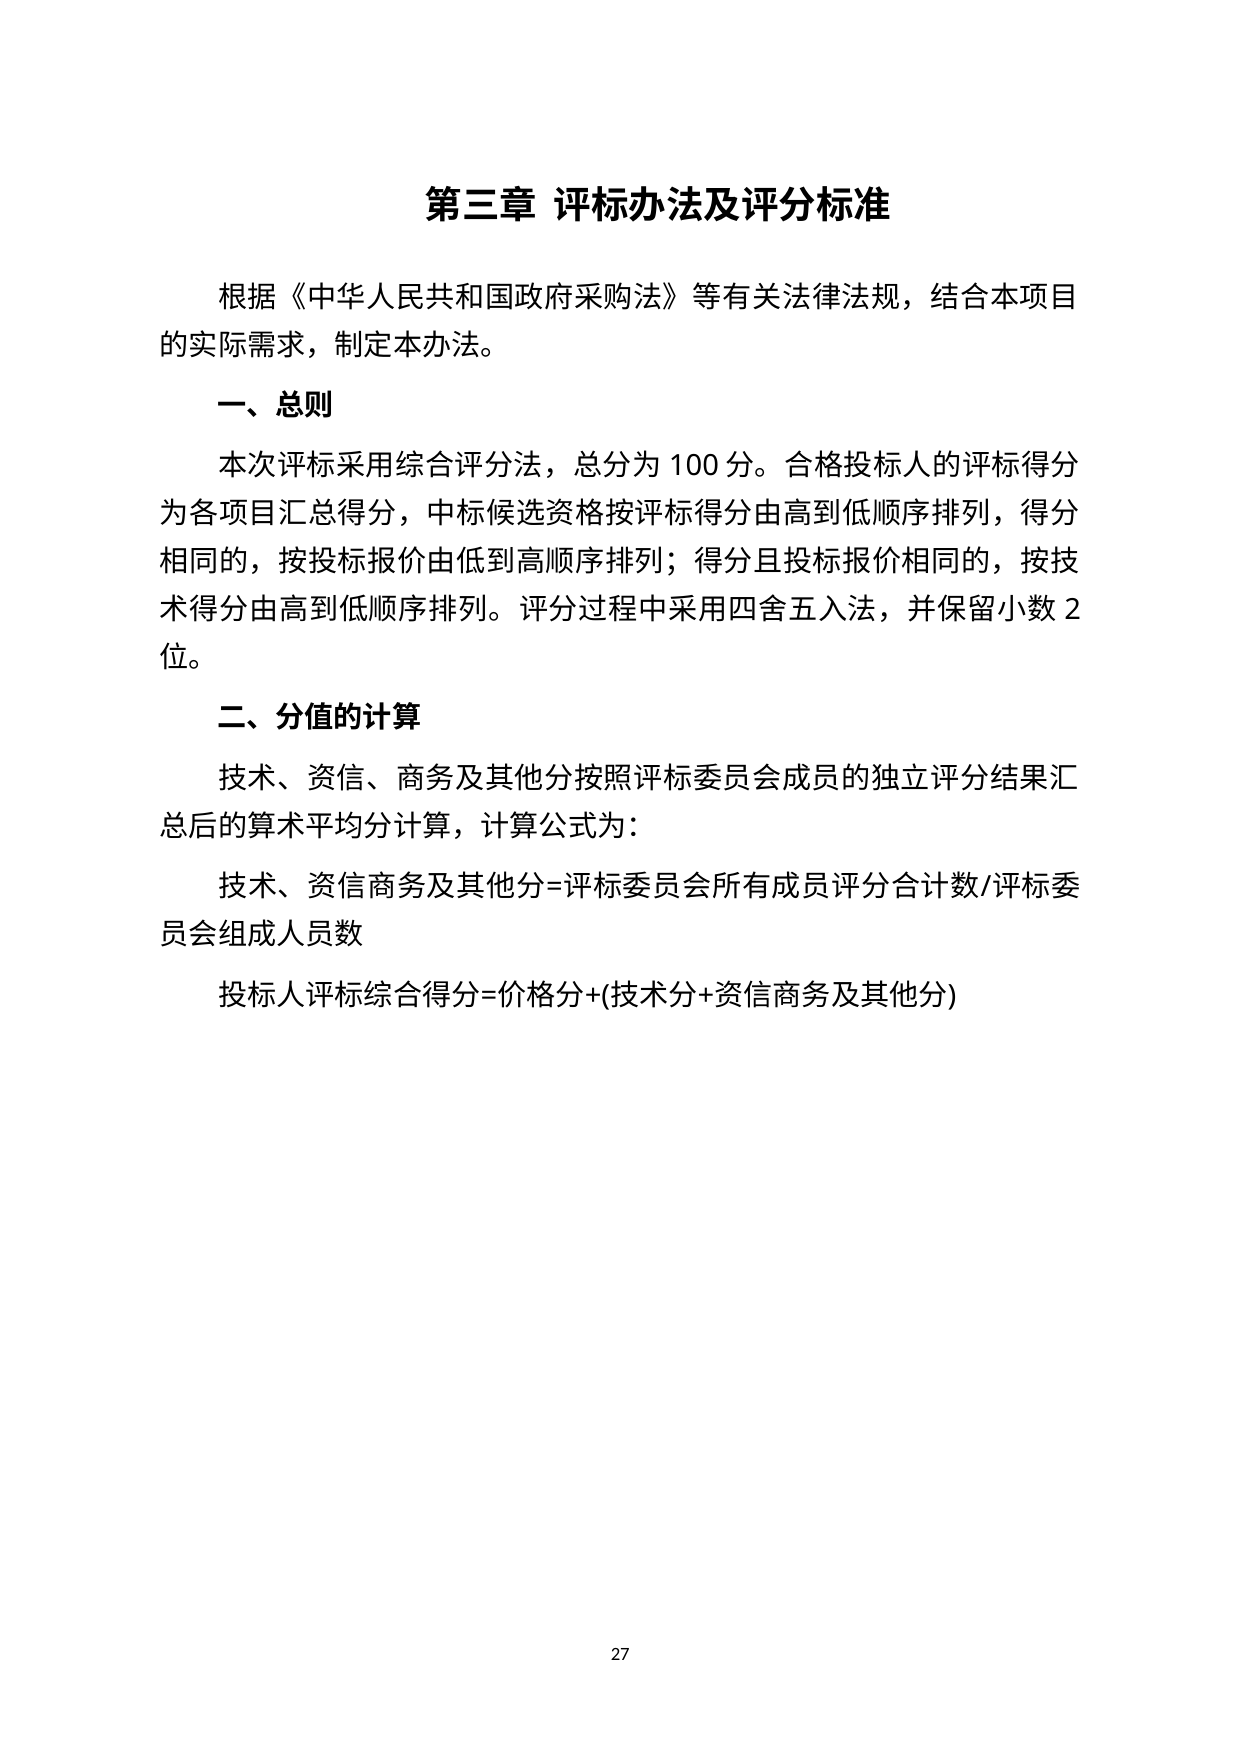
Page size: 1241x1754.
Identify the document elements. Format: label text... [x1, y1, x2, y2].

text 技术、资信、商务及其他分按照评标委员会成员的独立评分结果汇总后的算术平均分计算，计算公式为： [159, 750, 1081, 846]
text 根据《中华人民共和国政府采购法》等有关法律法规，结合本项目的实际需求，制定本办法。 [159, 269, 1081, 364]
text 技术、资信商务及其他分=评标委员会所有成员评分合计数/评标委员会组成人员数 [159, 858, 1081, 954]
text 一、总则 [159, 377, 1081, 425]
text 投标人评标综合得分=价格分+(技术分+资信商务及其他分) [159, 967, 1081, 1014]
text 第三章 评标办法及评分标准 [159, 175, 1081, 229]
text 二、分值的计算 [159, 689, 1081, 737]
text 本次评标采用综合评分法，总分为100分。合格投标人的评标得分为各项目汇总得分，中标候选资格按评标得分由高到低顺序排列，得分相同的，按投标报价由低到高顺序排列；得分且投标报价相同的，按技术得分由高到低顺序排列。评分过程中采用四舍五入法，并保留小数2位。 [159, 437, 1081, 677]
